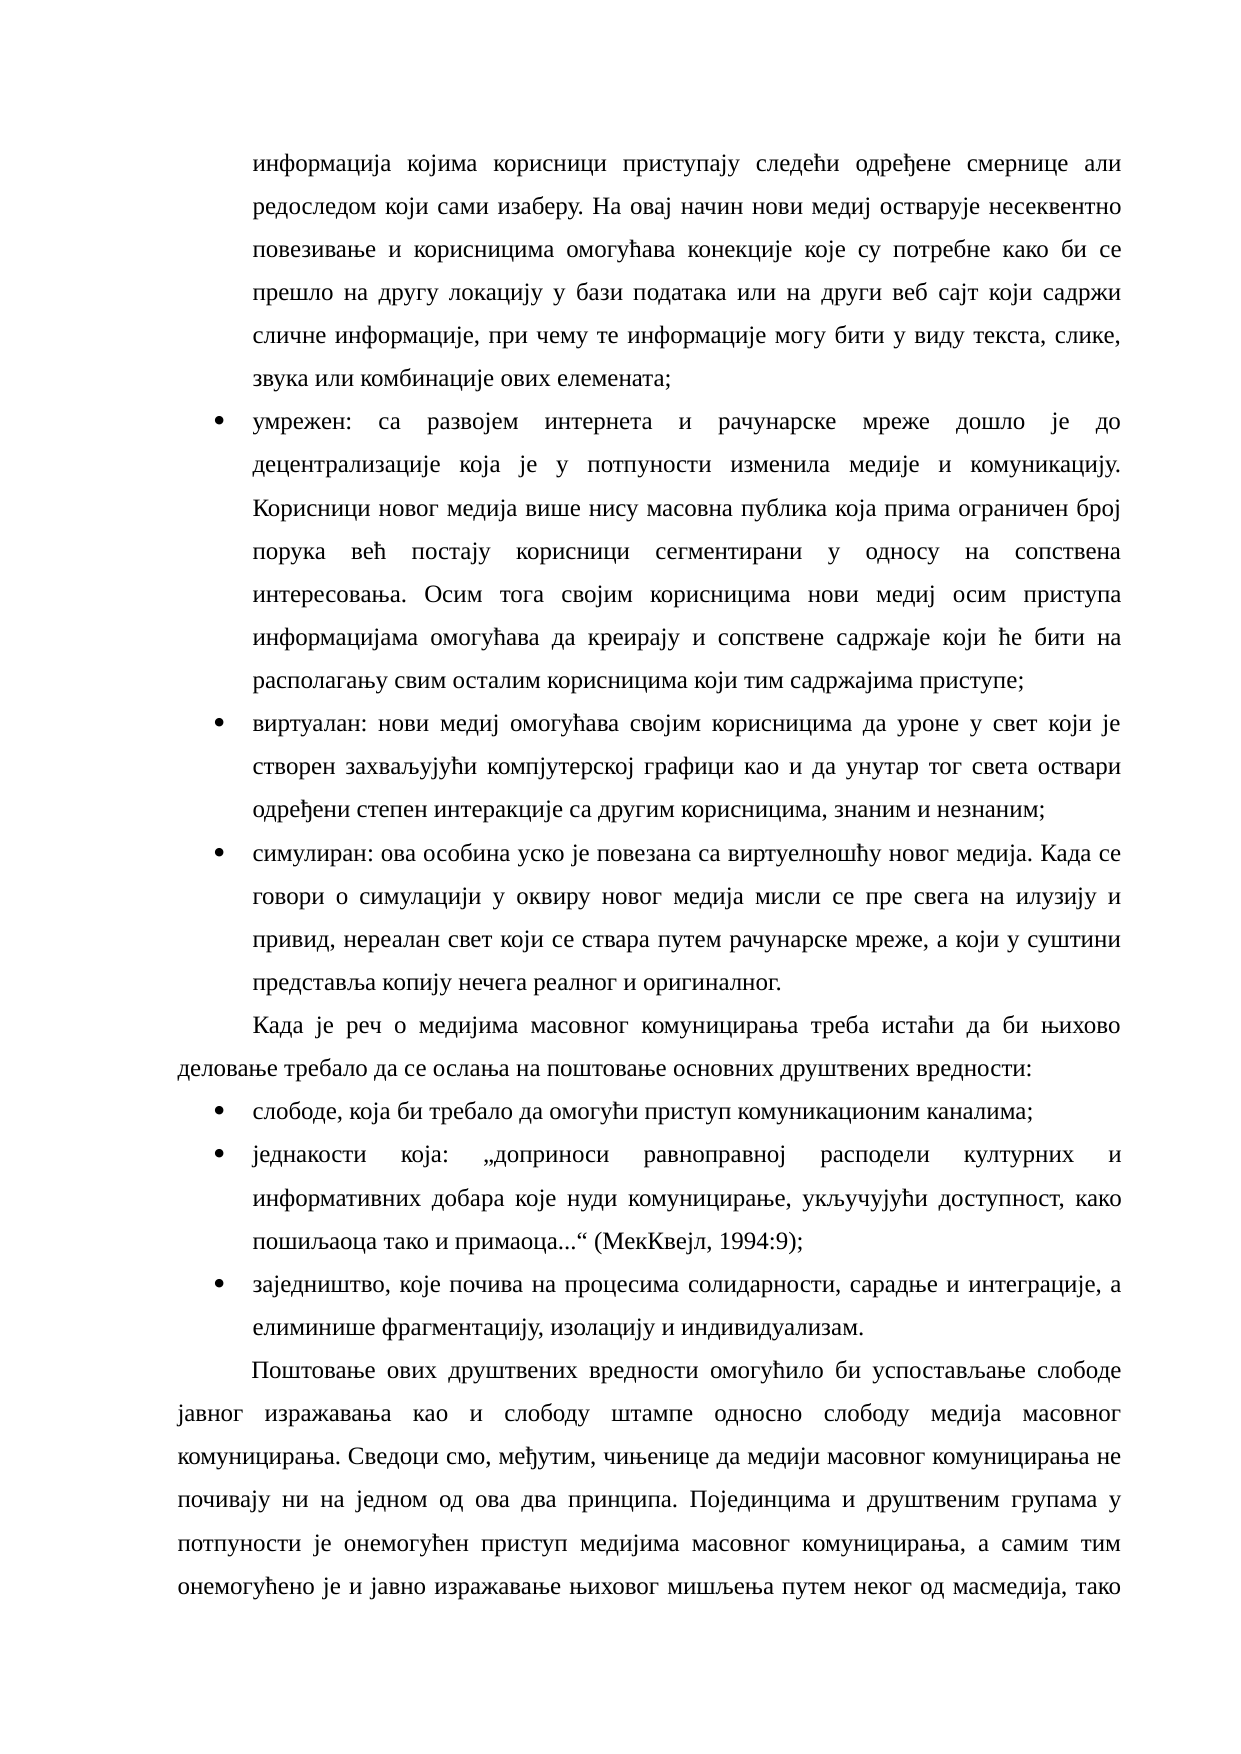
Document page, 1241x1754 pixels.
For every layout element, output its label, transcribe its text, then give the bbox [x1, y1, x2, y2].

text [177, 1355, 1122, 1599]
text Када је реч о медијима масовног комуницирања треба истаћи да би њихово деловање требало да се ослања на поштовање основних друштвених вредности: [177, 1010, 1122, 1082]
list заједништво, које почива на процесима солидарности, сарадње и интеграције, а елиминише фрагментацију, изолацију и индивидуализам. [215, 1269, 1122, 1341]
list умрежен: са развојем интернета и рачунарске мреже дошло је до децентрализације која је у потпуности изменила медије и комуникацију. Корисници новог медија више нису масовна публика која прима ограничен број порука већ постају корисници сегментирани у односу на сопствена интересовања. Осим тога својим корисницима нови медиј осим приступа информацијама омогућава да креирају и сопствене садржаје који ће бити на располагању свим осталим корисницима који тим садржајима приступе; [215, 406, 1122, 694]
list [215, 148, 1122, 392]
list једнакости која: „доприноси равноправној расподели културних и информативних добара које нуди комуницирање, укључујући доступност, како пошиљаоца тако и примаоца...“ (МекКвејл, 1994:9); [215, 1139, 1122, 1254]
list виртуалан: нови медиј омогућава својим корисницима да уроне у свет који је створен захваљујући компјутерској графици као и да унутар тог света оствари одређени степен интеракције са другим корисницима, знаним и незнаним; [215, 708, 1122, 823]
list симулиран: ова особина уско је повезана са виртуелношћу новог медија. Када се говори о симулацији у оквиру новог медија мисли се пре свега на илузију и привид, нереалан свет који се ствара путем рачунарске мреже, а који у суштини представља копију нечега реалног и оригиналног. [215, 838, 1122, 996]
list слободе, која би требало да омогући приступ комуникационим каналима; [215, 1096, 1122, 1125]
